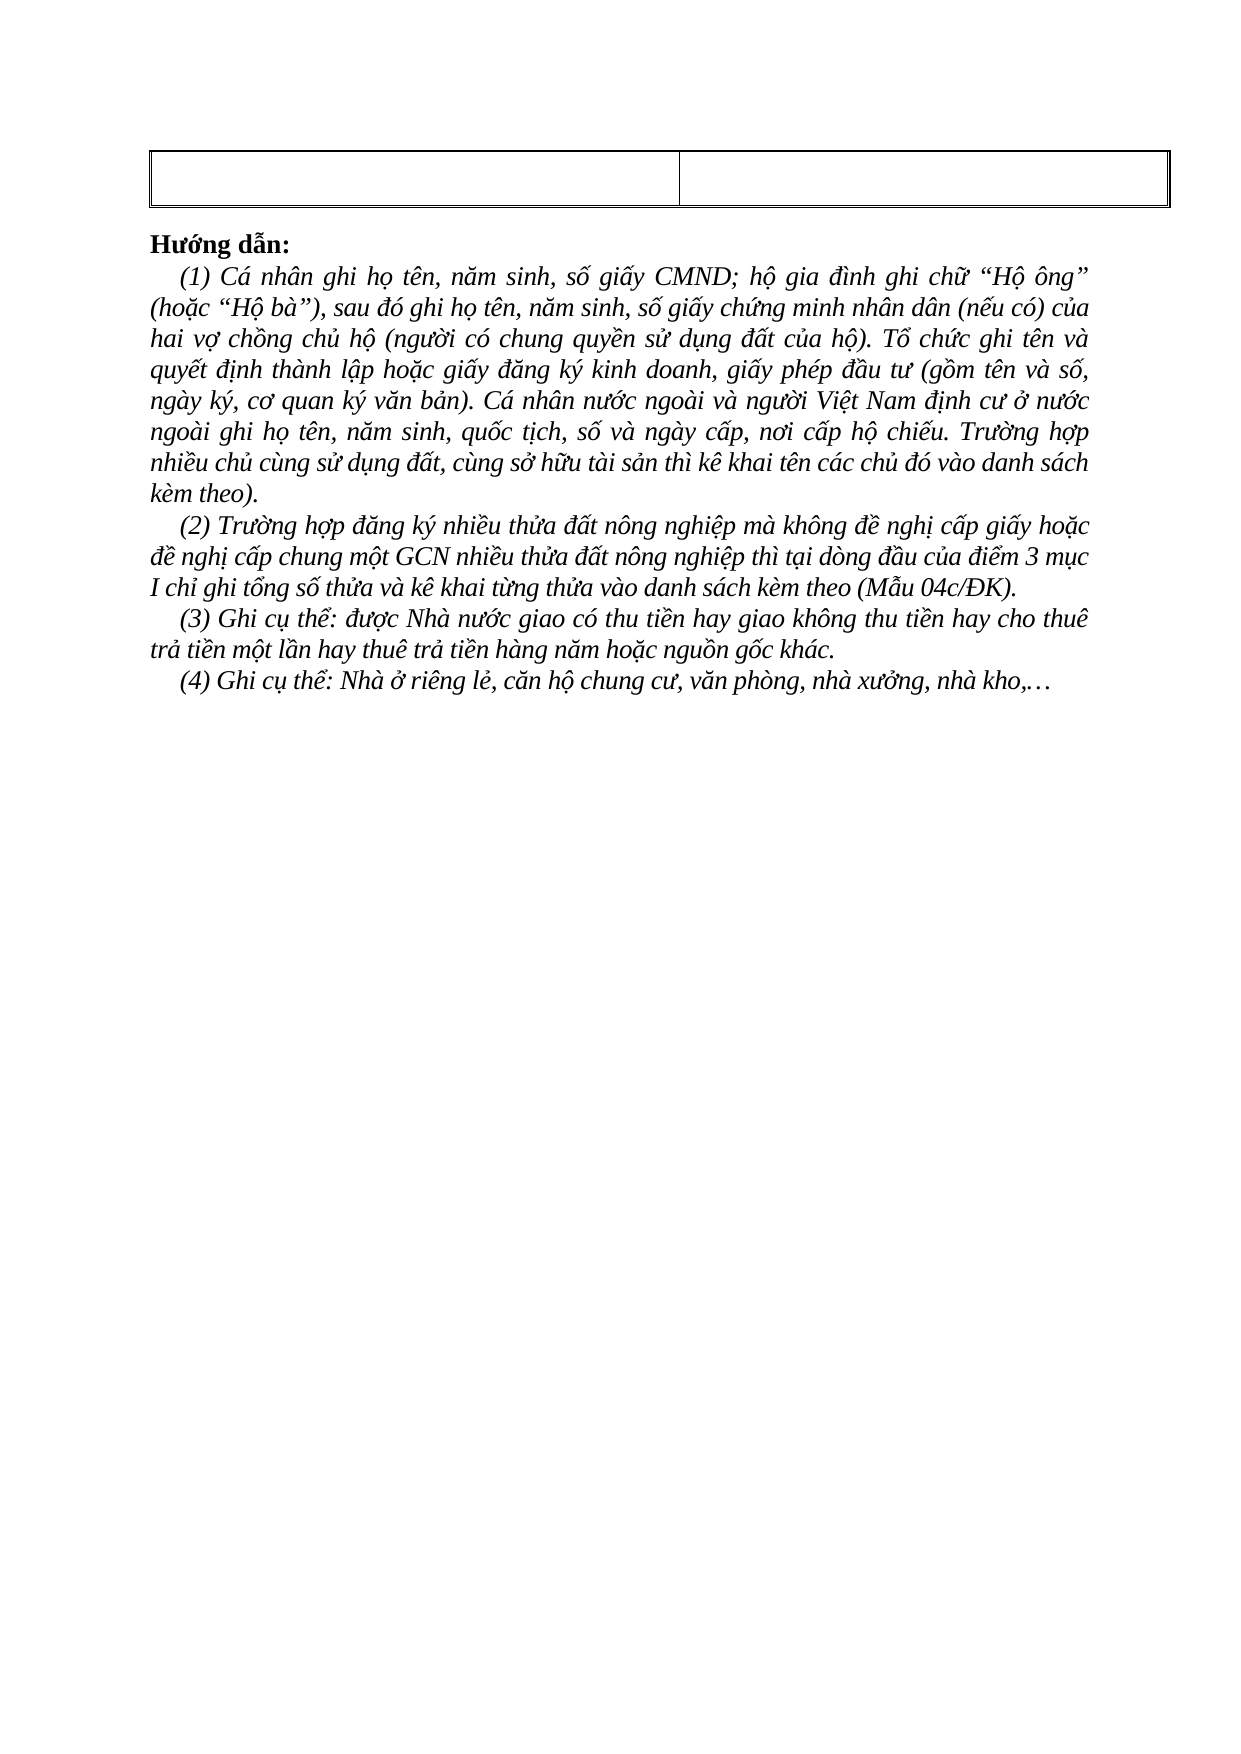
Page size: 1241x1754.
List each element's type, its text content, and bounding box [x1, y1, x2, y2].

subtitle Hướng dẫn: [150, 228, 1090, 259]
text (3) Ghi cụ thể: được Nhà nước giao có thu tiền hay giao không thu tiền hay cho thuê trả tiền một lần hay thuê trả tiền hàng năm hoặc nguồn gốc khác. [150, 602, 1090, 664]
text (2) Trường hợp đăng ký nhiều thửa đất nông nghiệp mà không đề nghị cấp giấy hoặc đề nghị cấp chung một GCN nhiều thửa đất nông nghiệp thì tại dòng đầu của điểm 3 mục I chỉ ghi tổng số thửa và kê khai từng thửa vào danh sách kèm theo (Mẫu 04c/ĐK). [150, 509, 1090, 602]
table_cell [680, 152, 1167, 204]
text (1) Cá nhân ghi họ tên, năm sinh, số giấy CMND; hộ gia đình ghi chữ “Hộ ông” (hoặc “Hộ bà”), sau đó ghi họ tên, năm sinh, số giấy chứng minh nhân dân (nếu có) của hai vợ chồng chủ hộ (người có chung quyền sử dụng đất của hộ). Tổ chức ghi tên và quyết định thành lập hoặc giấy đăng ký kinh doanh, giấy phép đầu tư (gồm tên và số, ngày ký, cơ quan ký văn bản). Cá nhân nước ngoài và người Việt Nam định cư ở nước ngoài ghi họ tên, năm sinh, quốc tịch, số và ngày cấp, nơi cấp hộ chiếu. Trường hợp nhiều chủ cùng sử dụng đất, cùng sở hữu tài sản thì kê khai tên các chủ đó vào danh sách kèm theo). [150, 259, 1090, 509]
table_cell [152, 152, 679, 204]
text (4) Ghi cụ thể: Nhà ở riêng lẻ, căn hộ chung cư, văn phòng, nhà xưởng, nhà kho,… [150, 664, 1090, 696]
